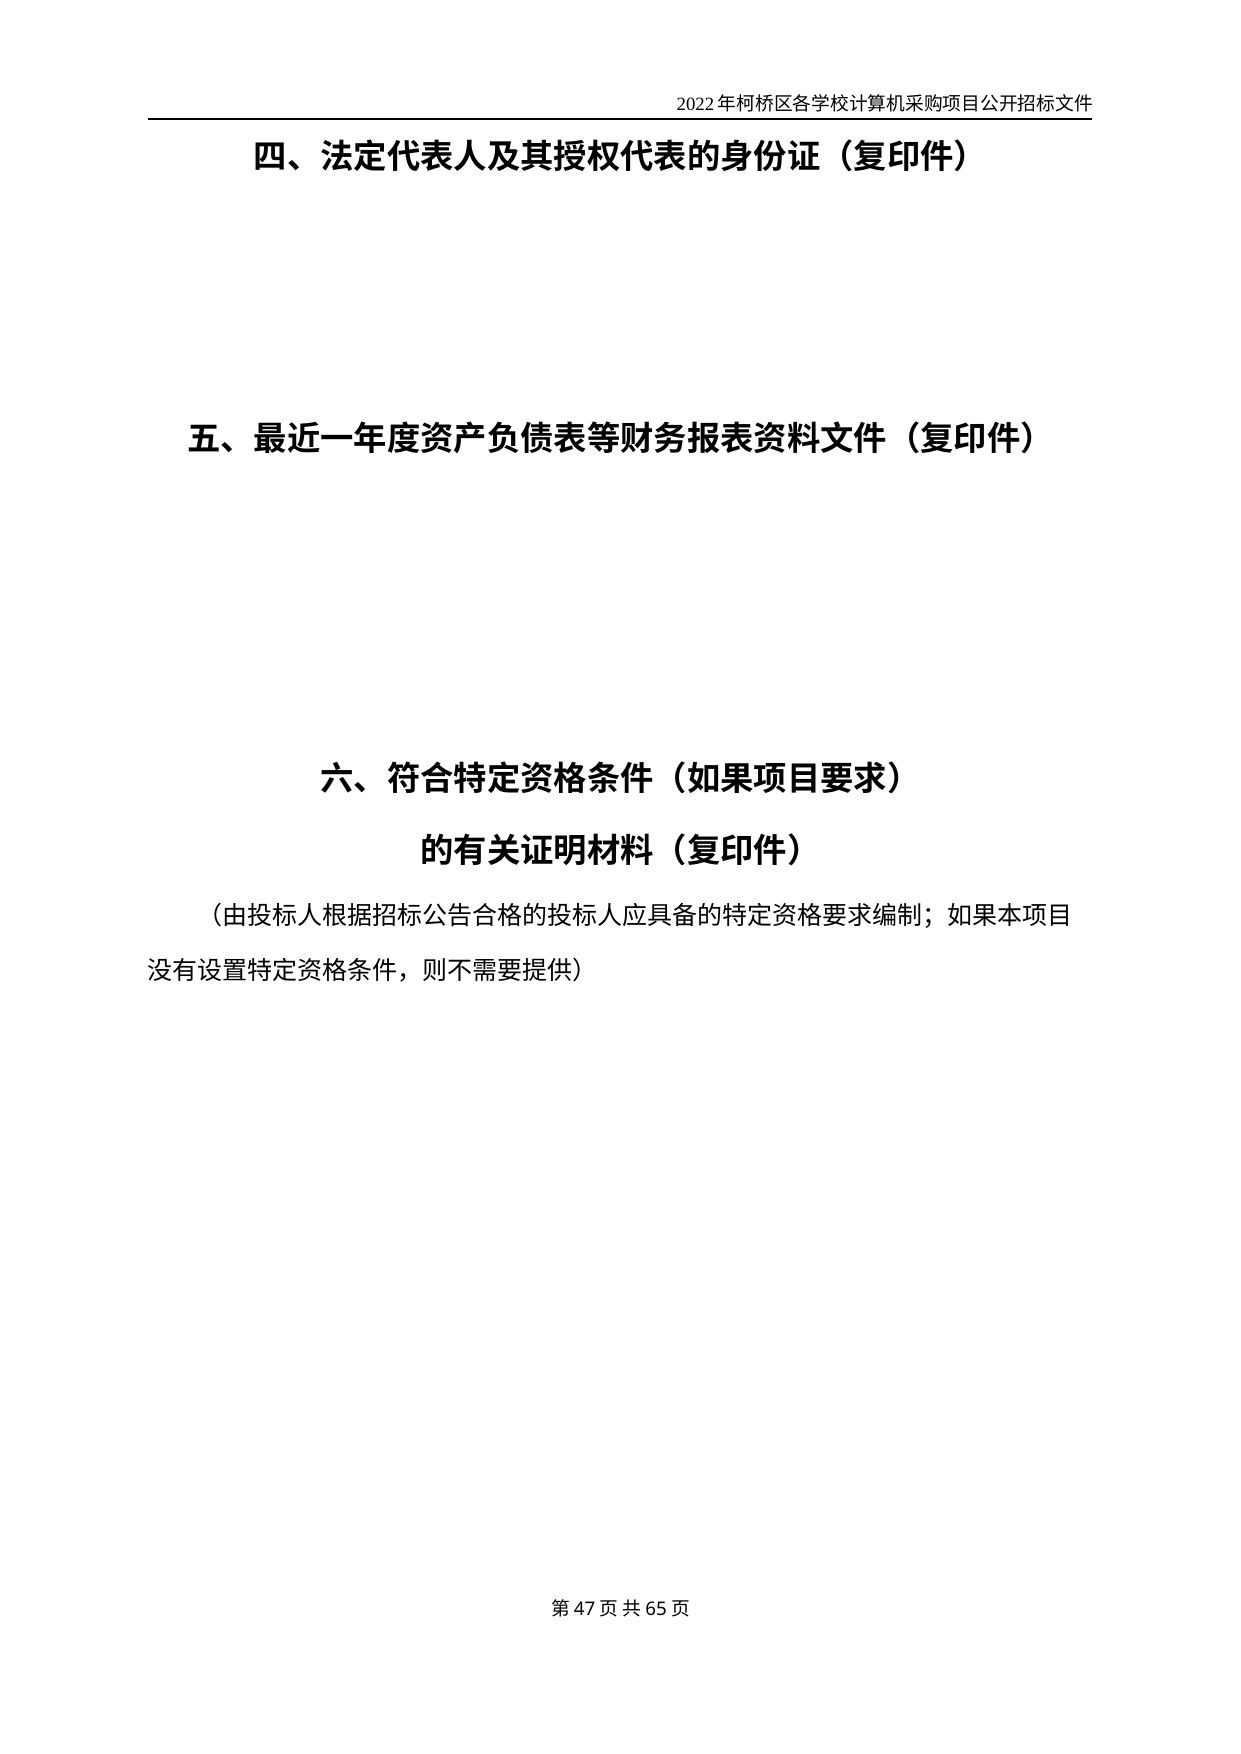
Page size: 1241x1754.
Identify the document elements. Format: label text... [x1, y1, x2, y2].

text 六、符合特定资格条件（如果项目要求） [148, 682, 1092, 799]
text 四、法定代表人及其授权代表的身份证（复印件） [148, 130, 1092, 178]
text （由投标人根据招标公告合格的投标人应具备的特定资格要求编制；如果本项目没有设置特定资格条件，则不需要提供） [148, 896, 1092, 986]
text 的有关证明材料（复印件） [148, 823, 1092, 872]
text 五、最近一年度资产负债表等财务报表资料文件（复印件） [148, 342, 1092, 460]
